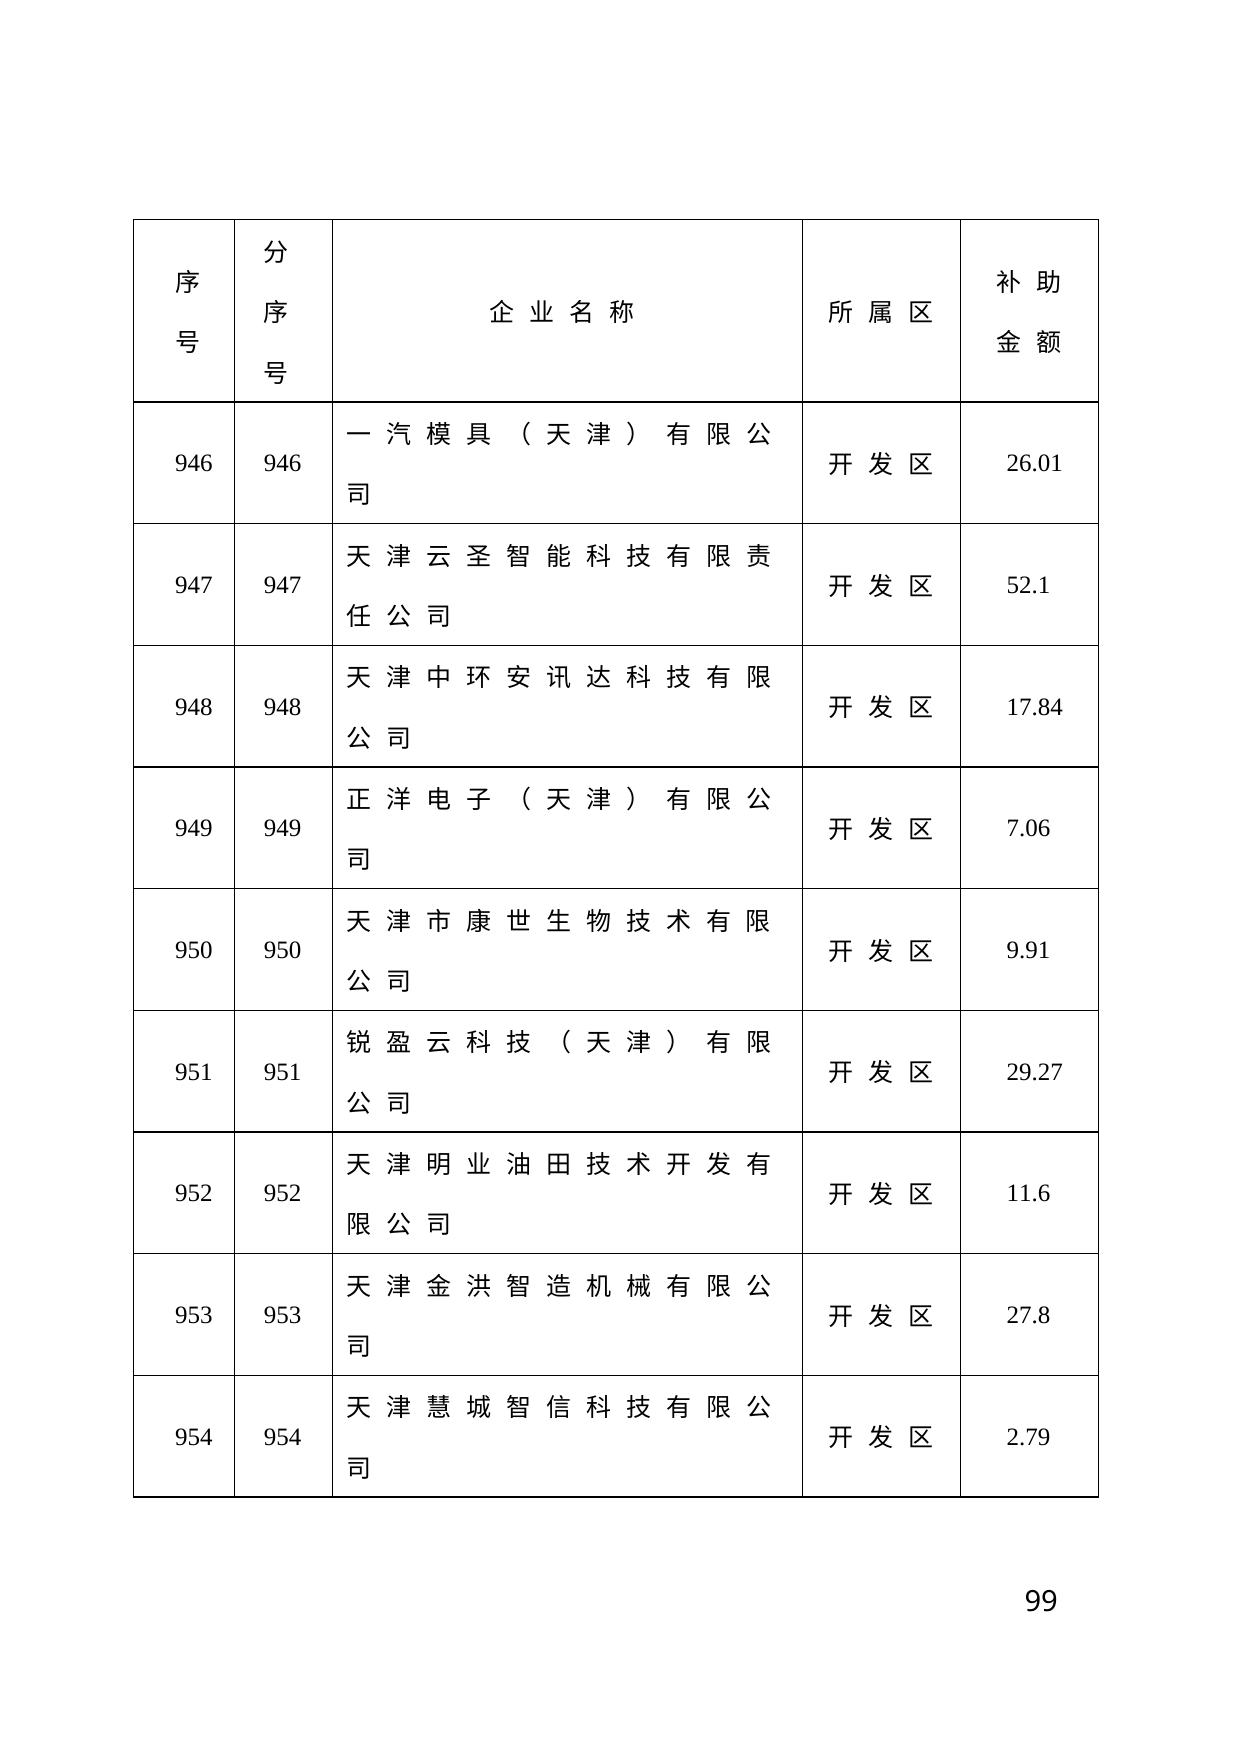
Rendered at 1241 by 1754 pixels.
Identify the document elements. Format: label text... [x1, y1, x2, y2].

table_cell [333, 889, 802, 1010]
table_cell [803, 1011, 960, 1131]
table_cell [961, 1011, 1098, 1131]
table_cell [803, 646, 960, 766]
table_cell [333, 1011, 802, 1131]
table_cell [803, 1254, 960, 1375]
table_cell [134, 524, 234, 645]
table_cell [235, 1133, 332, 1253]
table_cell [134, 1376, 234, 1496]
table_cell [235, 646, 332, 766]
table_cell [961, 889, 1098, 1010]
table_header 企业名称 [333, 220, 802, 401]
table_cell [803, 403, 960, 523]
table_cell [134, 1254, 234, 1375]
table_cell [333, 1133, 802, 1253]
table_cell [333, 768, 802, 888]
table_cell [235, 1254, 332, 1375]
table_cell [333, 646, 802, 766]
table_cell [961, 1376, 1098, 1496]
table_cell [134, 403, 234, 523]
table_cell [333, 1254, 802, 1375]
table_header 序号 [134, 220, 234, 401]
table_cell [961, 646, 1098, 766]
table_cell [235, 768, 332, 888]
table_header 分序号 [235, 220, 332, 401]
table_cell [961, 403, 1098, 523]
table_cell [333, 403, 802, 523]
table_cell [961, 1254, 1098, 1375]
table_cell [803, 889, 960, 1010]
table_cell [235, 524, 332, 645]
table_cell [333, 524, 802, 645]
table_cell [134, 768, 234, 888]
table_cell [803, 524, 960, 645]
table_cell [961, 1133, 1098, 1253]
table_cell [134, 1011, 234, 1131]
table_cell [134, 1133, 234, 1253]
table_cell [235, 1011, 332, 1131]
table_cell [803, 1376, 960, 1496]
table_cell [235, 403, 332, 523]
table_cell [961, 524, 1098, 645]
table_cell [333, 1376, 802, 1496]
table_header 所属区 [803, 220, 960, 401]
table_header 补助金额 [961, 220, 1098, 401]
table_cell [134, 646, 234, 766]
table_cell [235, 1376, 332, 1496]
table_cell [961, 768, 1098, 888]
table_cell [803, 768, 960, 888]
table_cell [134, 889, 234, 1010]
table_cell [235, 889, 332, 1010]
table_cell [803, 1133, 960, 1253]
